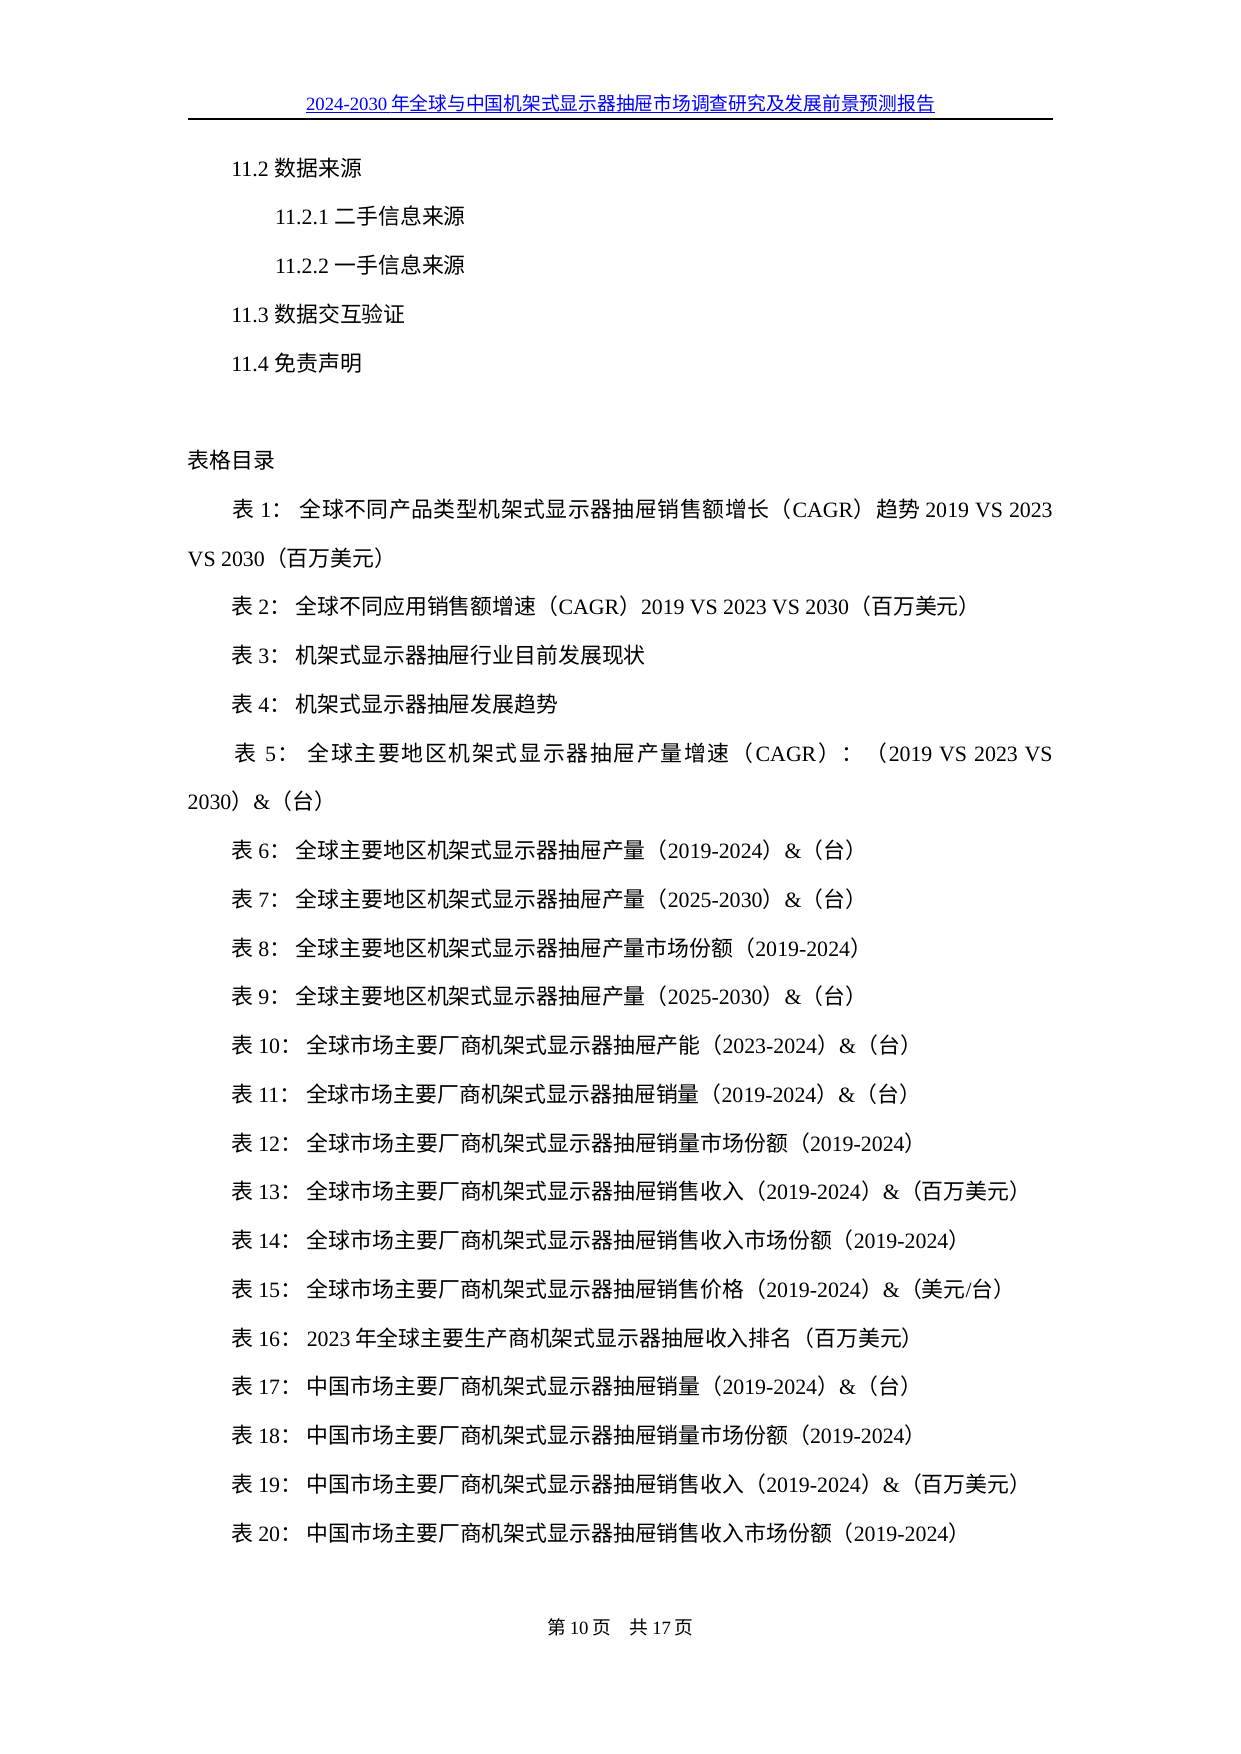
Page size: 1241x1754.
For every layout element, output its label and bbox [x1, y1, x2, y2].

text [187, 150, 1053, 1548]
